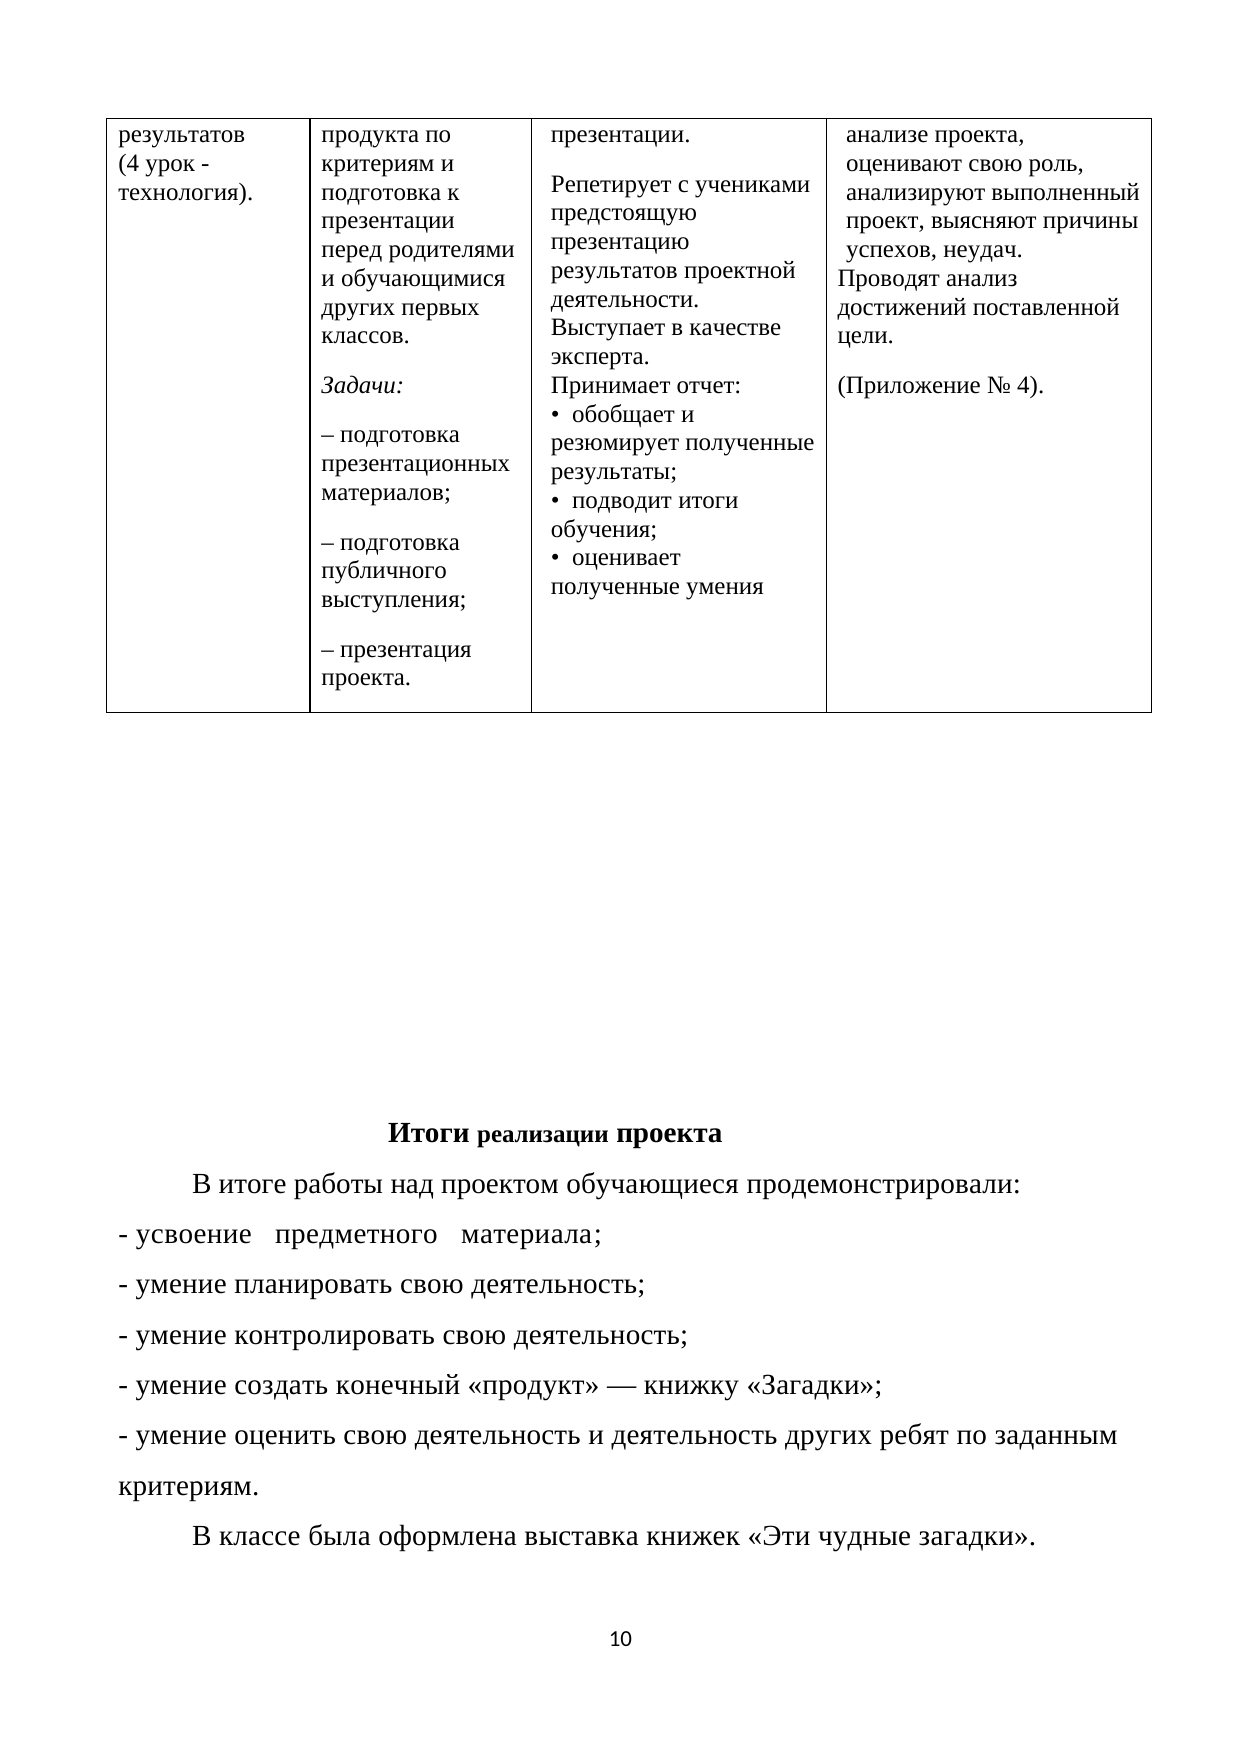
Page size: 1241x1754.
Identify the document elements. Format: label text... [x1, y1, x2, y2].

table_cell Изготавливают продукт (книжку «Эти чудные загадки») Участвуют в коллективном анализе проекта, оценивают свою роль, анализируют выполненный проект, выясняют причины успехов, неудач. Проводят анализ достижений поставленной цели. (Приложение № 4). [827, 495, 1151, 1203]
table_cell V.Заключительный. Презентация результатов (4 урок - технология). [107, 495, 309, 1203]
table_cell При необходимости консультирует учащихся по вопросам подготовки презентации. Репетирует с учениками предстоящую презентацию результатов проектной деятельности. Выступает в качестве эксперта. Принимает отчет: • обобщает и резюмирует полученные результаты; • подводит итоги обучения; • оценивает полученные умения [532, 495, 826, 1203]
table_cell Наблюдает, советует, направляет процесс анализа. Помогает в обеспечении проекта. Мотивирует учащихся, создает чувство успеха; подчеркивает социальную и личностную важность достигнутого. [532, 119, 826, 494]
table_cell VI.Оформление результатов (3 урок изобразительное искусство) [107, 119, 309, 494]
table_cell Цель – нарисовать иллюстрации к загадкам [311, 119, 531, 494]
table_cell Самостоятельно преобразовывают информацию из одной формы в другую, наиболее удобную для себя. [827, 119, 1151, 494]
table_cell Цель – создание книжки «Эти чудные загадки», оценивание продукта по критериям и подготовка к презентации перед родителями и обучающимися других первых классов. Задачи: – подготовка презентационных материалов; – подготовка публичного выступления; – презентация проекта. [311, 495, 531, 1203]
